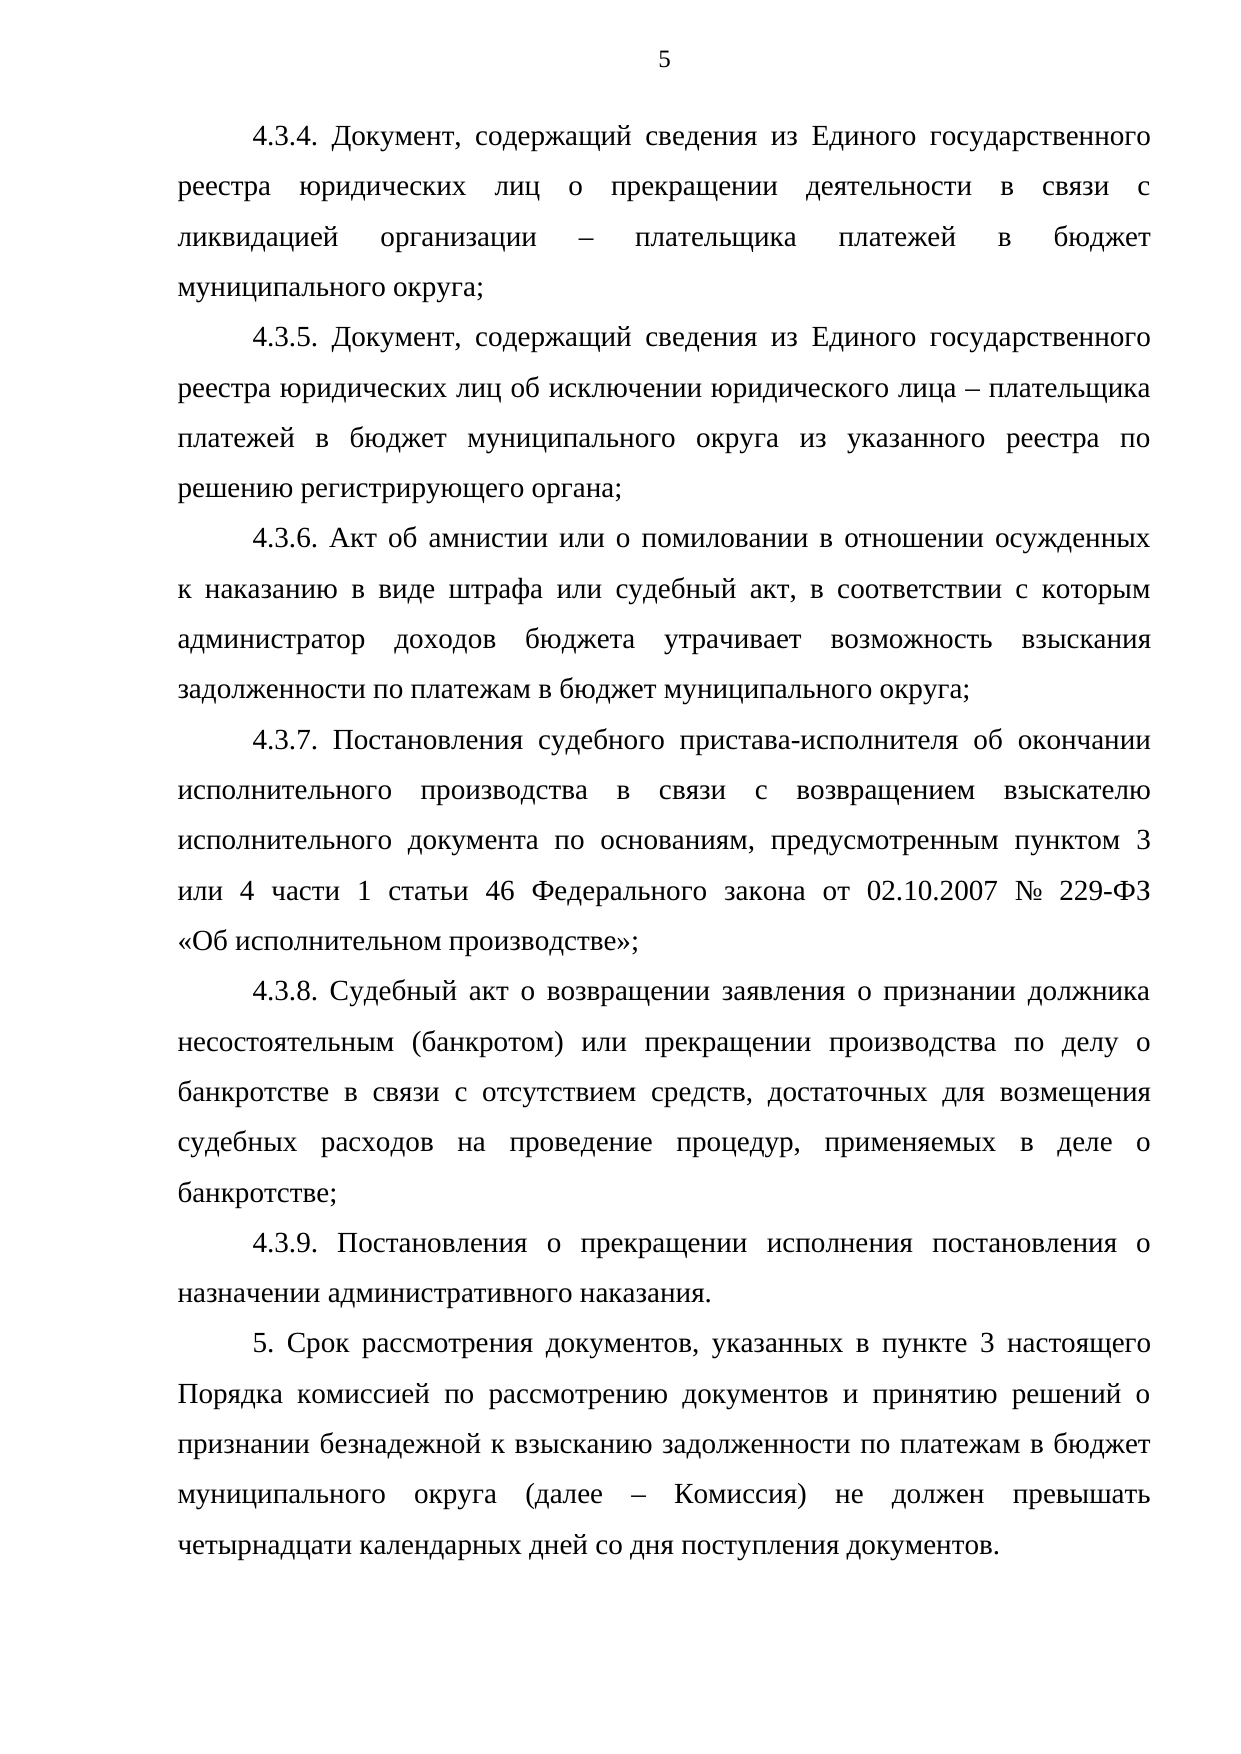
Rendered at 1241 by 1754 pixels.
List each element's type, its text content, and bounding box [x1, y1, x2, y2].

text 4.3.7. Постановления судебного пристава-исполнителя об окончании исполнительного производства в связи с возвращением взыскателю исполнительного документа по основаниям, предусмотренным пунктом 3 или 4 части 1 статьи 46 Федерального закона от 02.10.2007 № 229-ФЗ «Об исполнительном производстве»; [177, 722, 1152, 957]
text 4.3.4. Документ, содержащий сведения из Единого государственного реестра юридических лиц о прекращении деятельности в связи с ликвидацией организации – плательщика платежей в бюджет муниципального округа; [177, 118, 1152, 303]
text 5. Срок рассмотрения документов, указанных в пункте 3 настоящего Порядка комиссией по рассмотрению документов и принятию решений о признании безнадежной к взысканию задолженности по платежам в бюджет муниципального округа (далее – Комиссия) не должен превышать четырнадцати календарных дней со дня поступления документов. [177, 1326, 1152, 1560]
text 4.3.9. Постановления о прекращении исполнения постановления о назначении административного наказания. [177, 1225, 1152, 1309]
text 4.3.5. Документ, содержащий сведения из Единого государственного реестра юридических лиц об исключении юридического лица – плательщика платежей в бюджет муниципального округа из указанного реестра по решению регистрирующего органа; [177, 319, 1152, 504]
text 4.3.6. Акт об амнистии или о помиловании в отношении осужденных к наказанию в виде штрафа или судебный акт, в соответствии с которым администратор доходов бюджета утрачивает возможность взыскания задолженности по платежам в бюджет муниципального округа; [177, 521, 1152, 705]
text 4.3.8. Судебный акт о возвращении заявления о признании должника несостоятельным (банкротом) или прекращении производства по делу о банкротстве в связи с отсутствием средств, достаточных для возмещения судебных расходов на проведение процедур, применяемых в деле о банкротстве; [177, 973, 1152, 1208]
